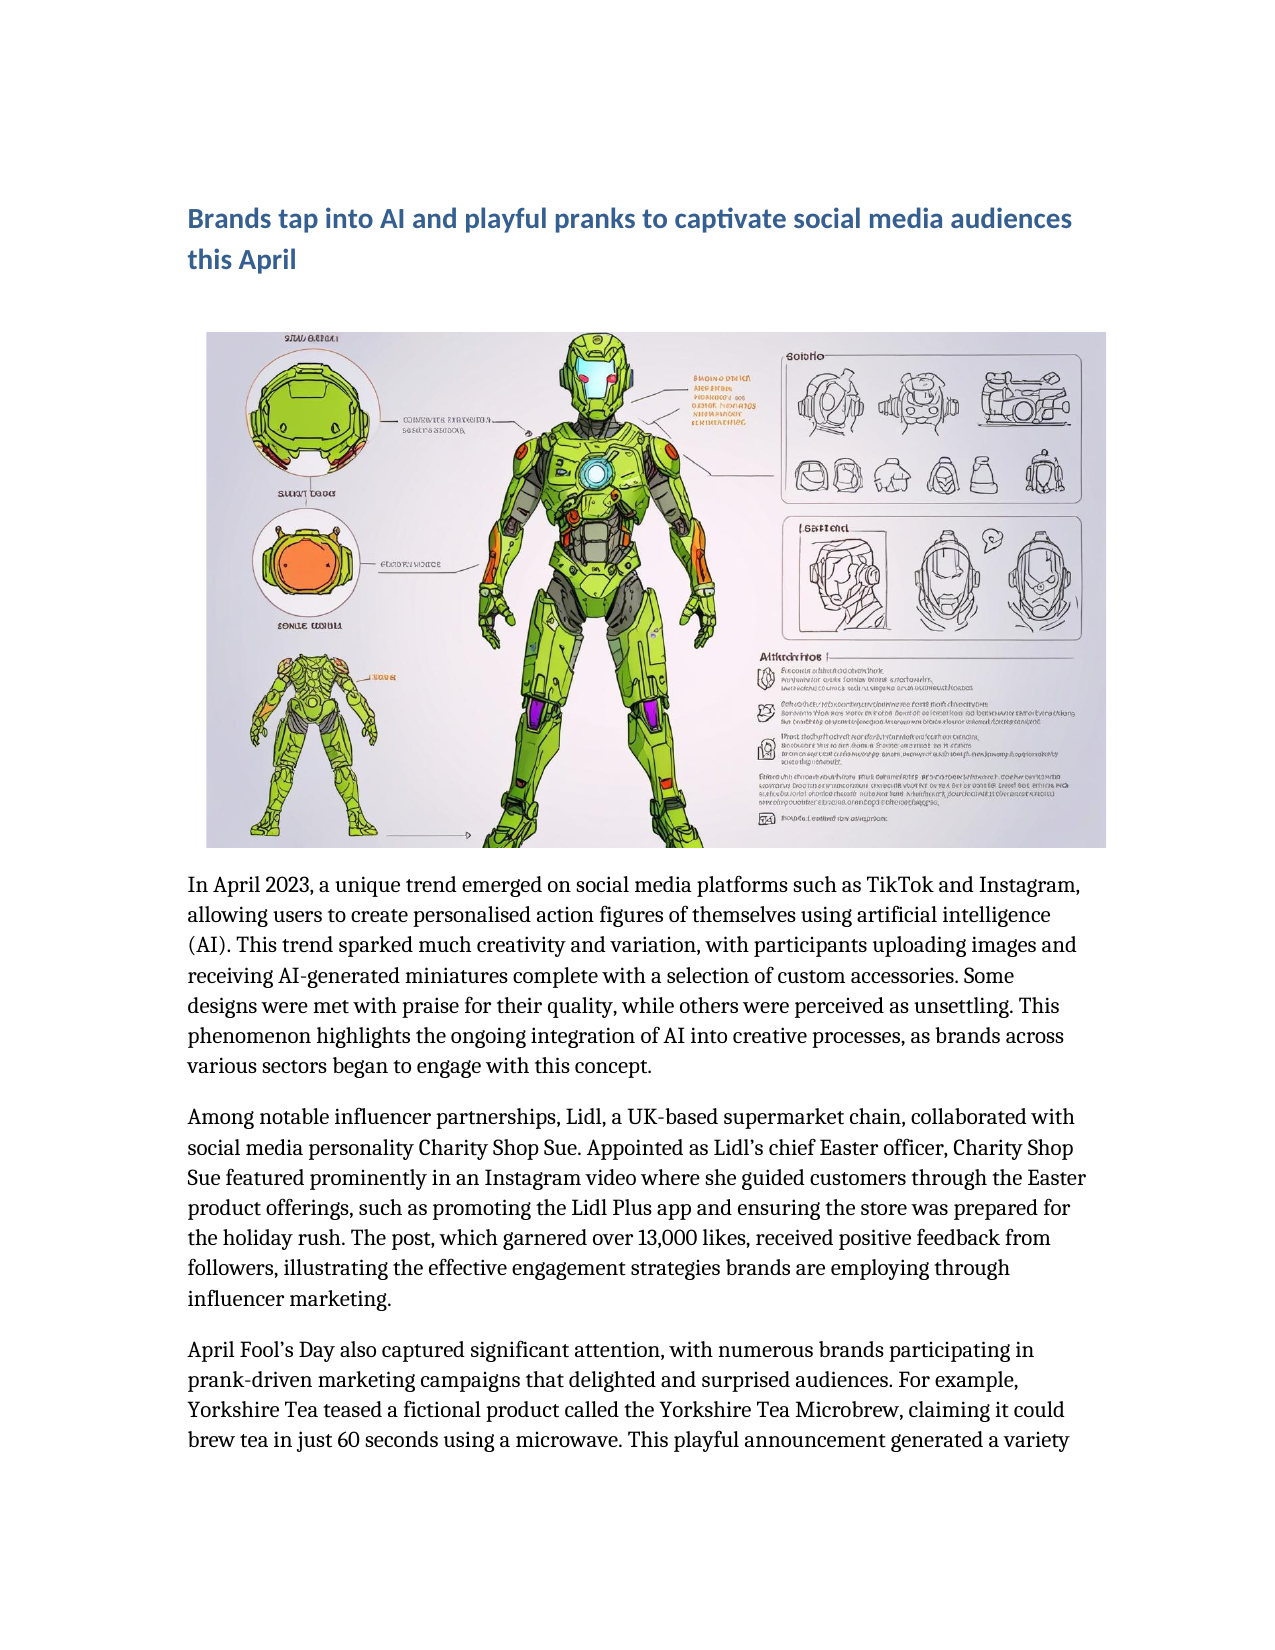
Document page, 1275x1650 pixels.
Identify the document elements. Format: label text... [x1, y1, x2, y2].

subtitle Brands tap into AI and playful pranks to captivate social media audiences this April [187, 200, 1087, 277]
picture [206, 332, 1107, 848]
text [187, 1336, 1087, 1453]
text Among notable influencer partnerships, Lidl, a UK-based supermarket chain, collaborated with social media personality Charity Shop Sue. Appointed as Lidl’s chief Easter officer, Charity Shop Sue featured prominently in an Instagram video where she guided customers through the Easter product offerings, such as promoting the Lidl Plus app and ensuring the store was prepared for the holiday rush. The post, which garnered over 13,000 likes, received positive feedback from followers, illustrating the effective engagement strategies brands are employing through influencer marketing. [187, 1104, 1087, 1312]
text In April 2023, a unique trend emerged on social media platforms such as TikTok and Instagram, allowing users to create personalised action figures of themselves using artificial intelligence (AI). This trend sparked much creativity and variation, with participants uploading images and receiving AI-generated miniatures complete with a selection of custom accessories. Some designs were met with praise for their quality, while others were perceived as unsettling. This phenomenon highlights the ongoing integration of AI into creative processes, as brands across various sectors began to engage with this concept. [187, 872, 1087, 1079]
